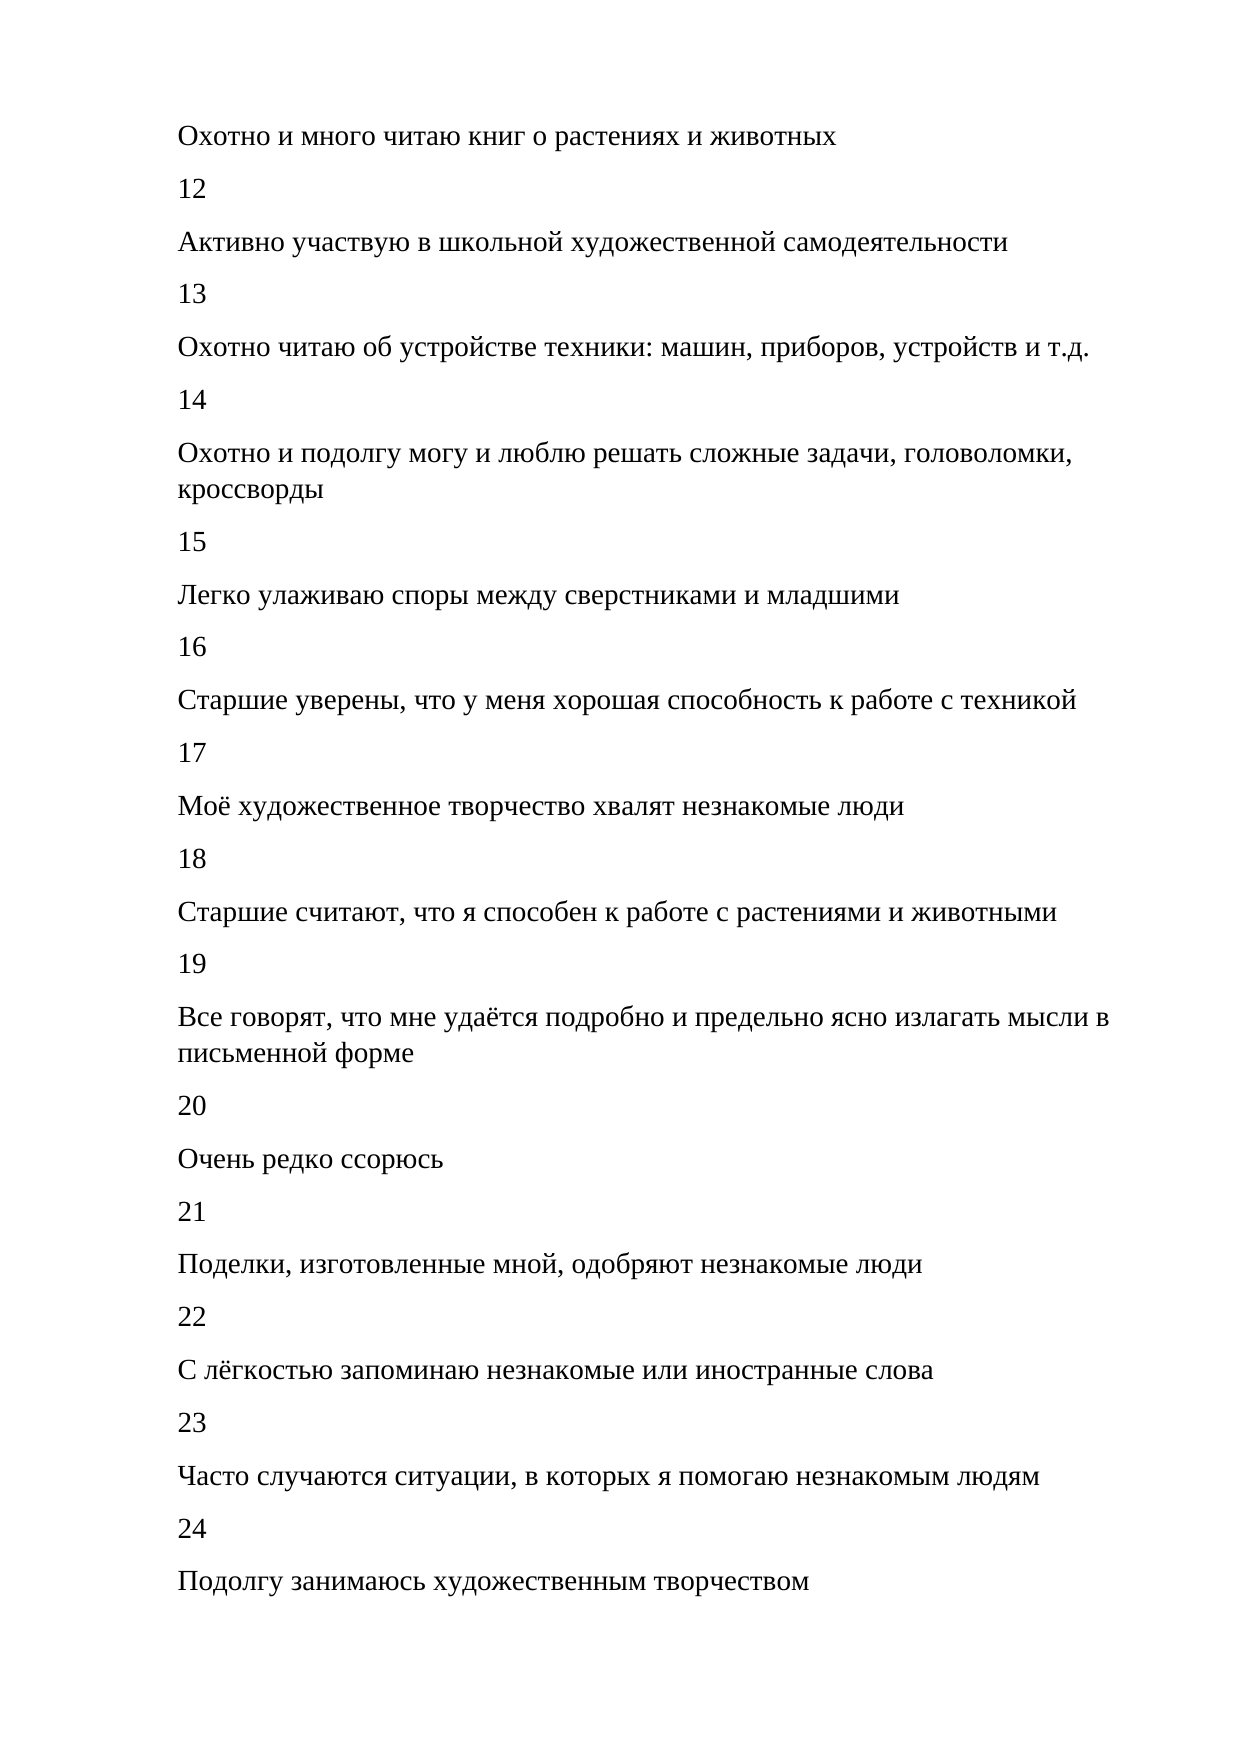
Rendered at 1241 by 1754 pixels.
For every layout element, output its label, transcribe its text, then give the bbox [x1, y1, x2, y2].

text 23 [177, 1405, 1152, 1439]
text 19 [177, 946, 1152, 980]
text Старшие уверены, что у меня хорошая способность к работе с техникой [177, 682, 1152, 716]
text 24 [177, 1511, 1152, 1544]
text Старшие считают, что я способен к работе с растениями и животными [177, 894, 1152, 927]
text 15 [177, 524, 1152, 557]
text С лёгкостью запоминаю незнакомые или иностранные слова [177, 1352, 1152, 1386]
text 17 [177, 735, 1152, 769]
text 12 [177, 171, 1152, 204]
text 16 [177, 629, 1152, 663]
text Все говорят, что мне удаётся подробно и предельно ясно излагать мысли в письменной форме [177, 999, 1152, 1069]
text 14 [177, 382, 1152, 416]
text 18 [177, 841, 1152, 874]
text Активно участвую в школьной художественной самодеятельности [177, 224, 1152, 257]
text Охотно и много читаю книг о растениях и животных [177, 118, 1152, 152]
text Охотно и подолгу могу и люблю решать сложные задачи, головоломки, кроссворды [177, 435, 1152, 505]
text Часто случаются ситуации, в которых я помогаю незнакомым людям [177, 1458, 1152, 1491]
text Подолгу занимаюсь художественным творчеством [177, 1563, 1152, 1597]
text Моё художественное творчество хвалят незнакомые люди [177, 788, 1152, 822]
text Очень редко ссорюсь [177, 1141, 1152, 1174]
text Поделки, изготовленные мной, одобряют незнакомые люди [177, 1247, 1152, 1280]
text Охотно читаю об устройстве техники: машин, приборов, устройств и т.д. [177, 329, 1152, 363]
text 20 [177, 1088, 1152, 1122]
text 22 [177, 1299, 1152, 1333]
text Легко улаживаю споры между сверстниками и младшими [177, 577, 1152, 610]
text 13 [177, 277, 1152, 310]
text 21 [177, 1194, 1152, 1227]
